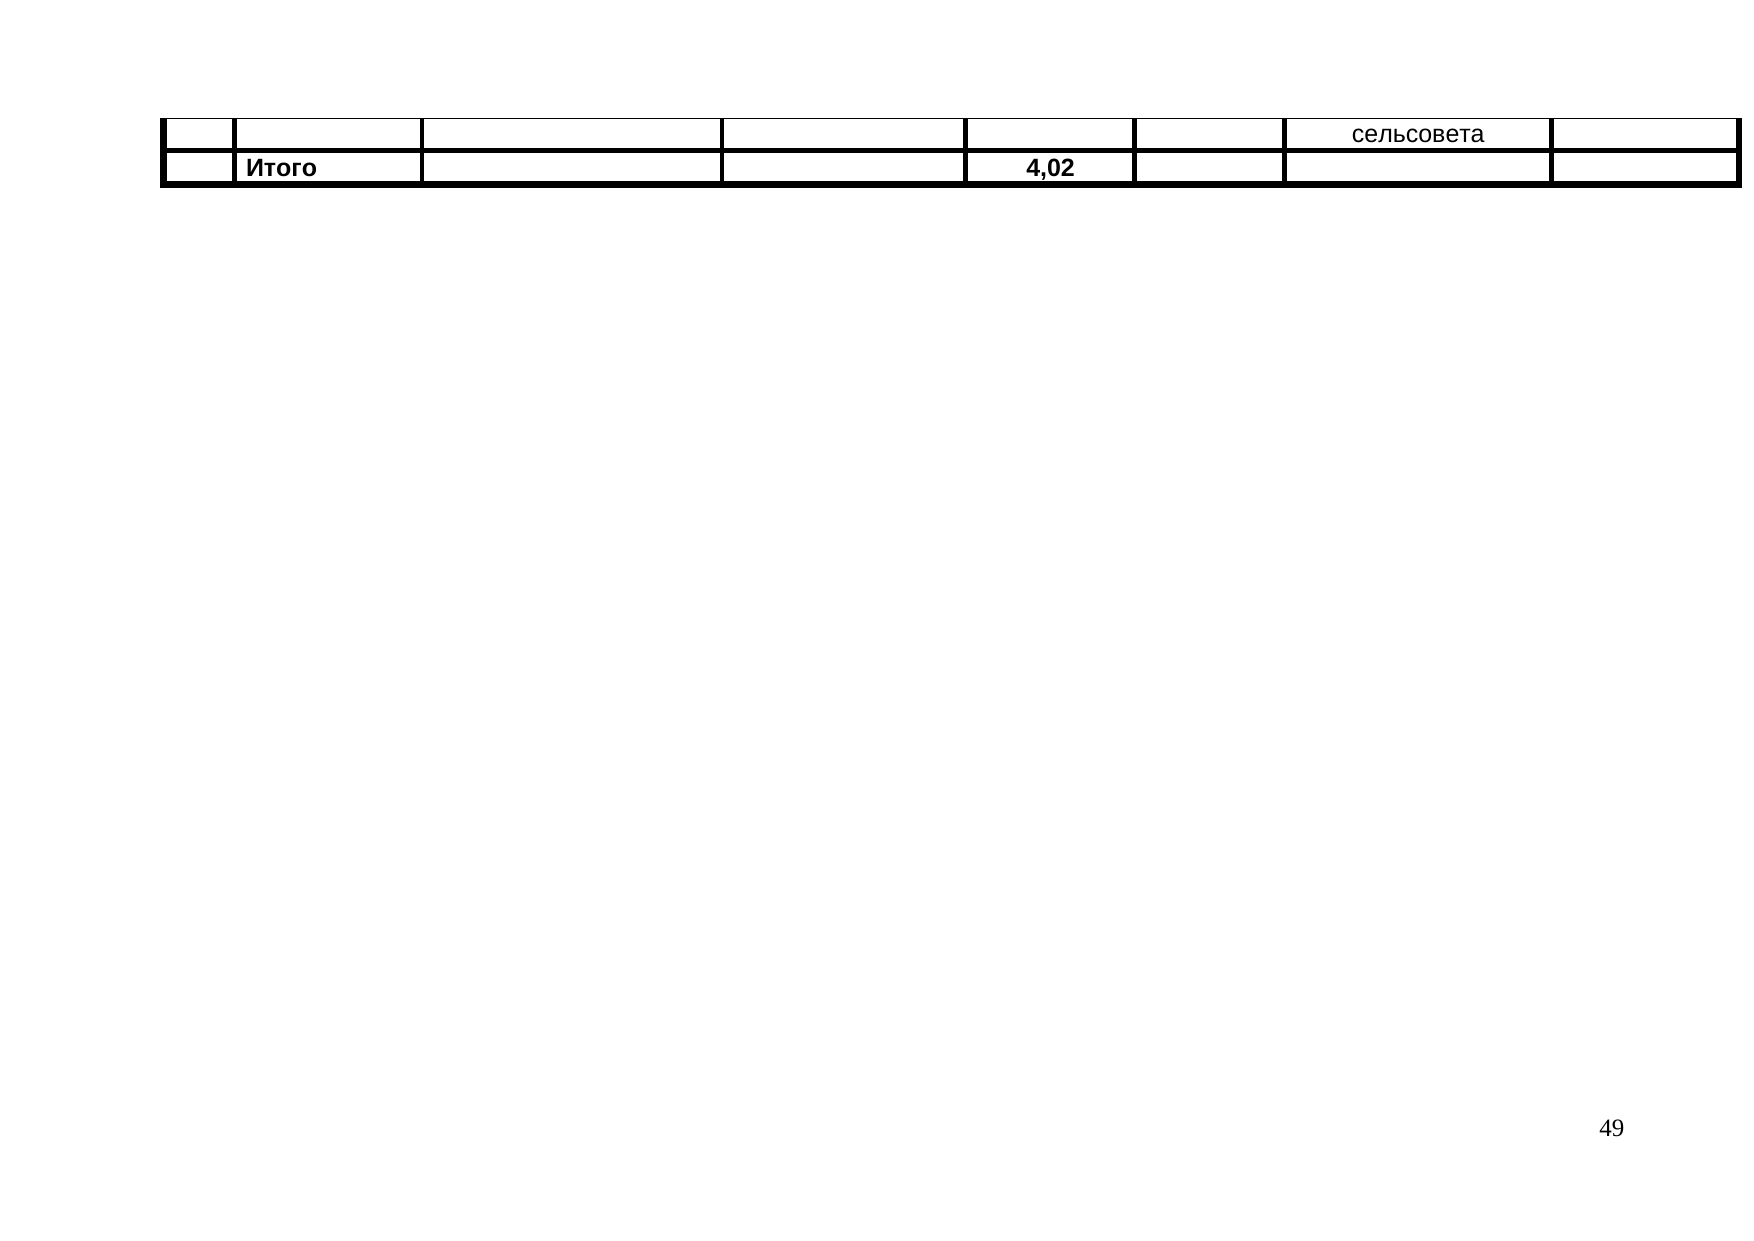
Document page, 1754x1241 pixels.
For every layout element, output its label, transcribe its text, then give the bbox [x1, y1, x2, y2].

table_cell 2018 [1137, 119, 1282, 148]
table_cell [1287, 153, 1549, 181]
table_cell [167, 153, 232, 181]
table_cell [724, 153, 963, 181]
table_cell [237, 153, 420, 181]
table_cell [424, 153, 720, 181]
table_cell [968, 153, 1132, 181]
table_cell [724, 119, 963, 148]
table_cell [424, 119, 720, 148]
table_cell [237, 119, 420, 148]
table_cell 0,2 [968, 119, 1132, 148]
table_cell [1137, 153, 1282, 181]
table_cell Бюджет [1554, 119, 1736, 148]
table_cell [1287, 119, 1549, 148]
table_cell 5 [167, 119, 232, 148]
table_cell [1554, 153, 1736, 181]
